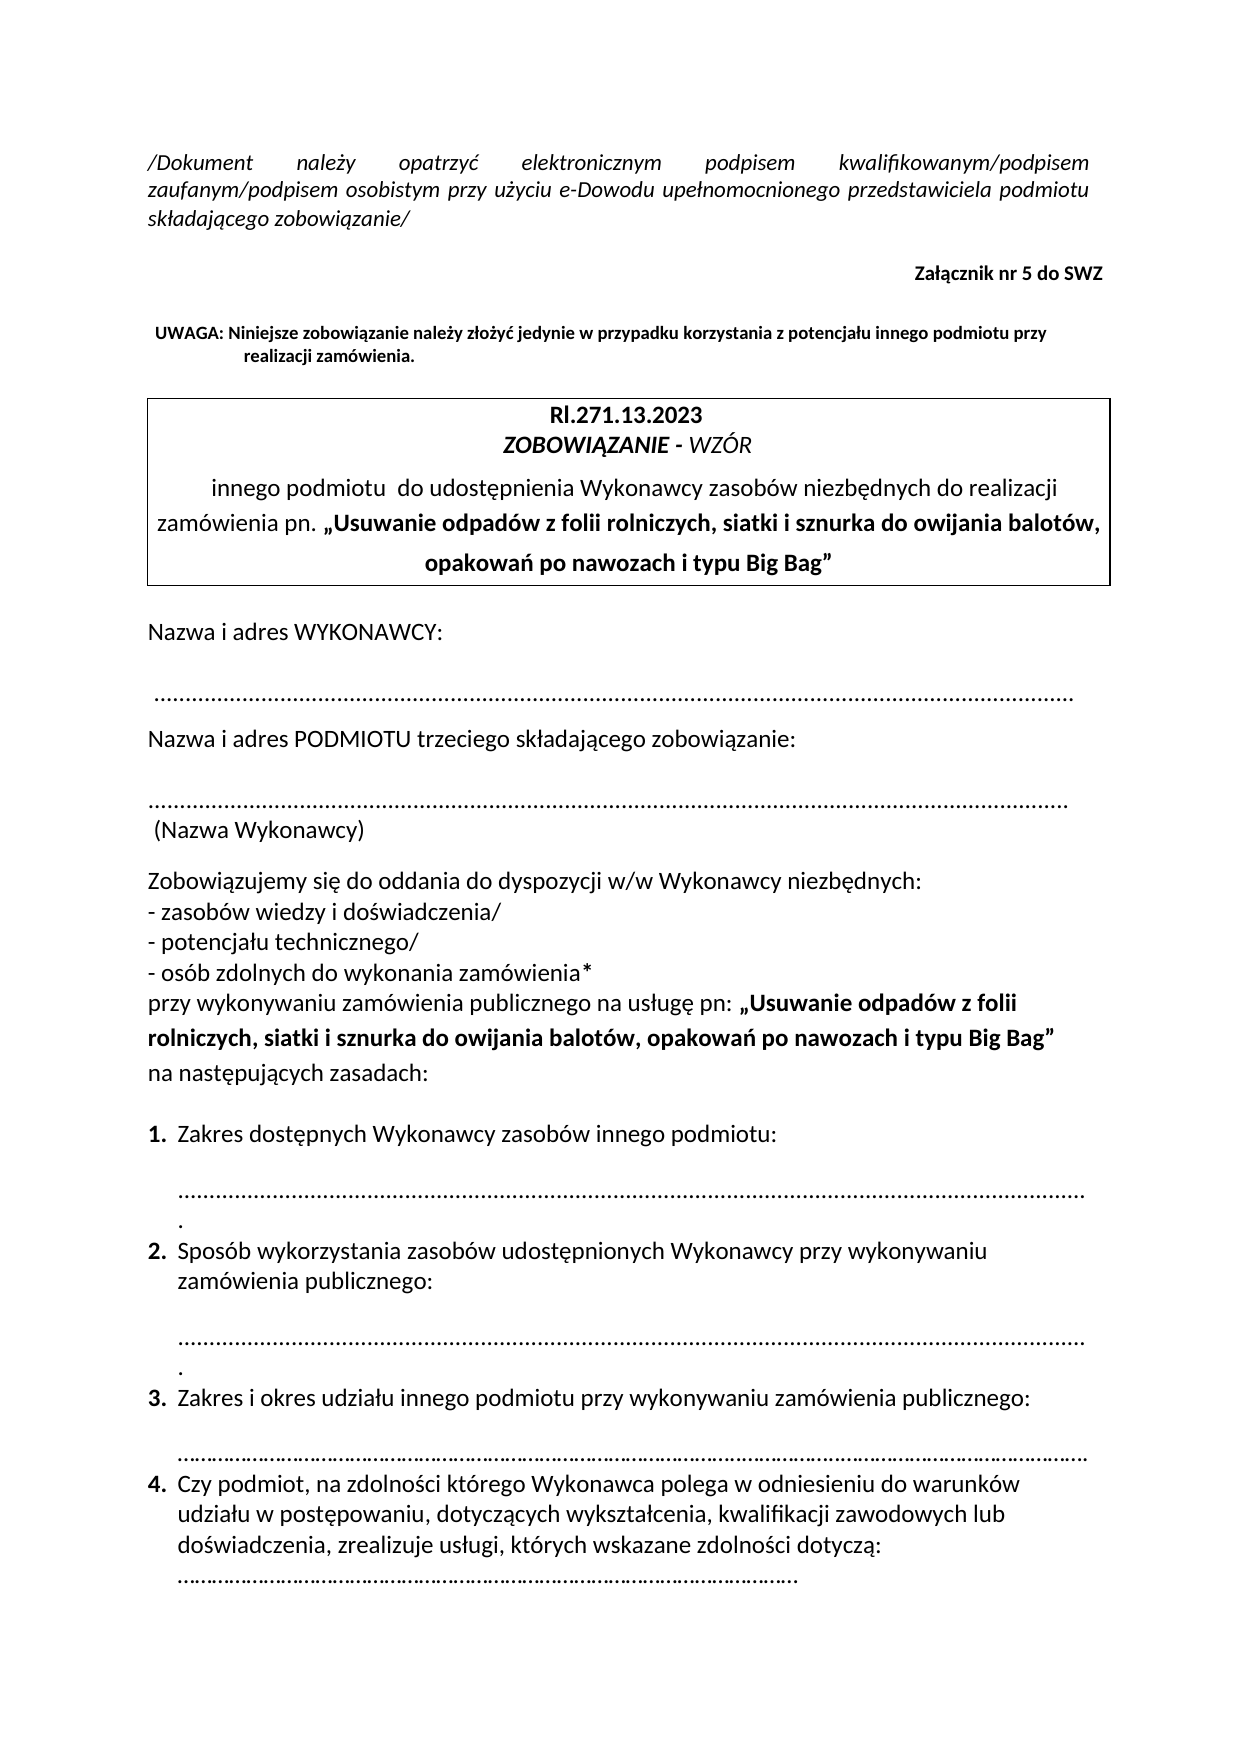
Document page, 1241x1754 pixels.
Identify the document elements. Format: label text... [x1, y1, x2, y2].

table_cell UWAGA: Niniejsze zobowiązanie należy złożyć jedynie w przypadku korzystania z potencjału innego podmiotu przy realizacji zamówienia. [148, 321, 1110, 398]
text (Nazwa Wykonawcy) [148, 814, 1093, 845]
table_header Załącznik nr 5 do SWZ [148, 260, 1110, 321]
list Czy podmiot, na zdolności którego Wykonawca polega w odniesieniu do warunków udziału w postępowaniu, dotyczących wykształcenia, kwalifikacji zawodowych lub doświadczenia, zrealizuje usługi, których wskazane zdolności dotyczą:……………………………………………………………………………………………… [148, 1468, 1093, 1590]
text ……………………………………………………………………………………..……………..……………………………………. [177, 1437, 1093, 1468]
text /Dokument należy opatrzyć elektronicznym podpisem kwalifikowanym/podpisem zaufanym/podpisem osobistym przy użyciu e-Dowodu upełnomocnionego przedstawiciela podmiotu składającego zobowiązanie/ [148, 148, 1093, 232]
text Nazwa i adres WYKONAWCY: [148, 616, 1093, 647]
text .................................................................................................................................................. [148, 784, 1093, 814]
list Zakres i okres udziału innego podmiotu przy wykonywaniu zamówienia publicznego: [148, 1382, 1093, 1412]
text ................................................................................................................................................. [177, 1321, 1093, 1382]
text przy wykonywaniu zamówienia publicznego na usługę pn: „Usuwanie odpadów z folii rolniczych, siatki i sznurka do owijania balotów, opakowań po nawozach i typu Big Bag” [148, 987, 1093, 1053]
list Zakres dostępnych Wykonawcy zasobów innego podmiotu: [148, 1118, 1093, 1149]
text ................................................................................................................................................. [177, 1174, 1093, 1235]
table_cell Rl.271.13.2023 ZOBOWIĄZANIE - WZÓR innego podmiotu do udostępnienia Wykonawcy zasobów niezbędnych do realizacji zamówienia pn. „Usuwanie odpadów z folii rolniczych, siatki i sznurka do owijania balotów, opakowań po nawozach i typu Big Bag” [148, 399, 1109, 584]
text Zobowiązujemy się do oddania do dyspozycji w/w Wykonawcy niezbędnych: [148, 865, 1093, 896]
list Sposób wykorzystania zasobów udostępnionych Wykonawcy przy wykonywaniu zamówienia publicznego: [148, 1235, 1093, 1296]
text Nazwa i adres PODMIOTU trzeciego składającego zobowiązanie: [148, 723, 1093, 753]
text - potencjału technicznego/ [148, 926, 1093, 957]
text na następujących zasadach: [148, 1057, 1093, 1088]
text - osób zdolnych do wykonania zamówienia* [148, 957, 1093, 987]
text .................................................................................................................................................. [148, 677, 1093, 708]
text - zasobów wiedzy i doświadczenia/ [148, 896, 1093, 926]
